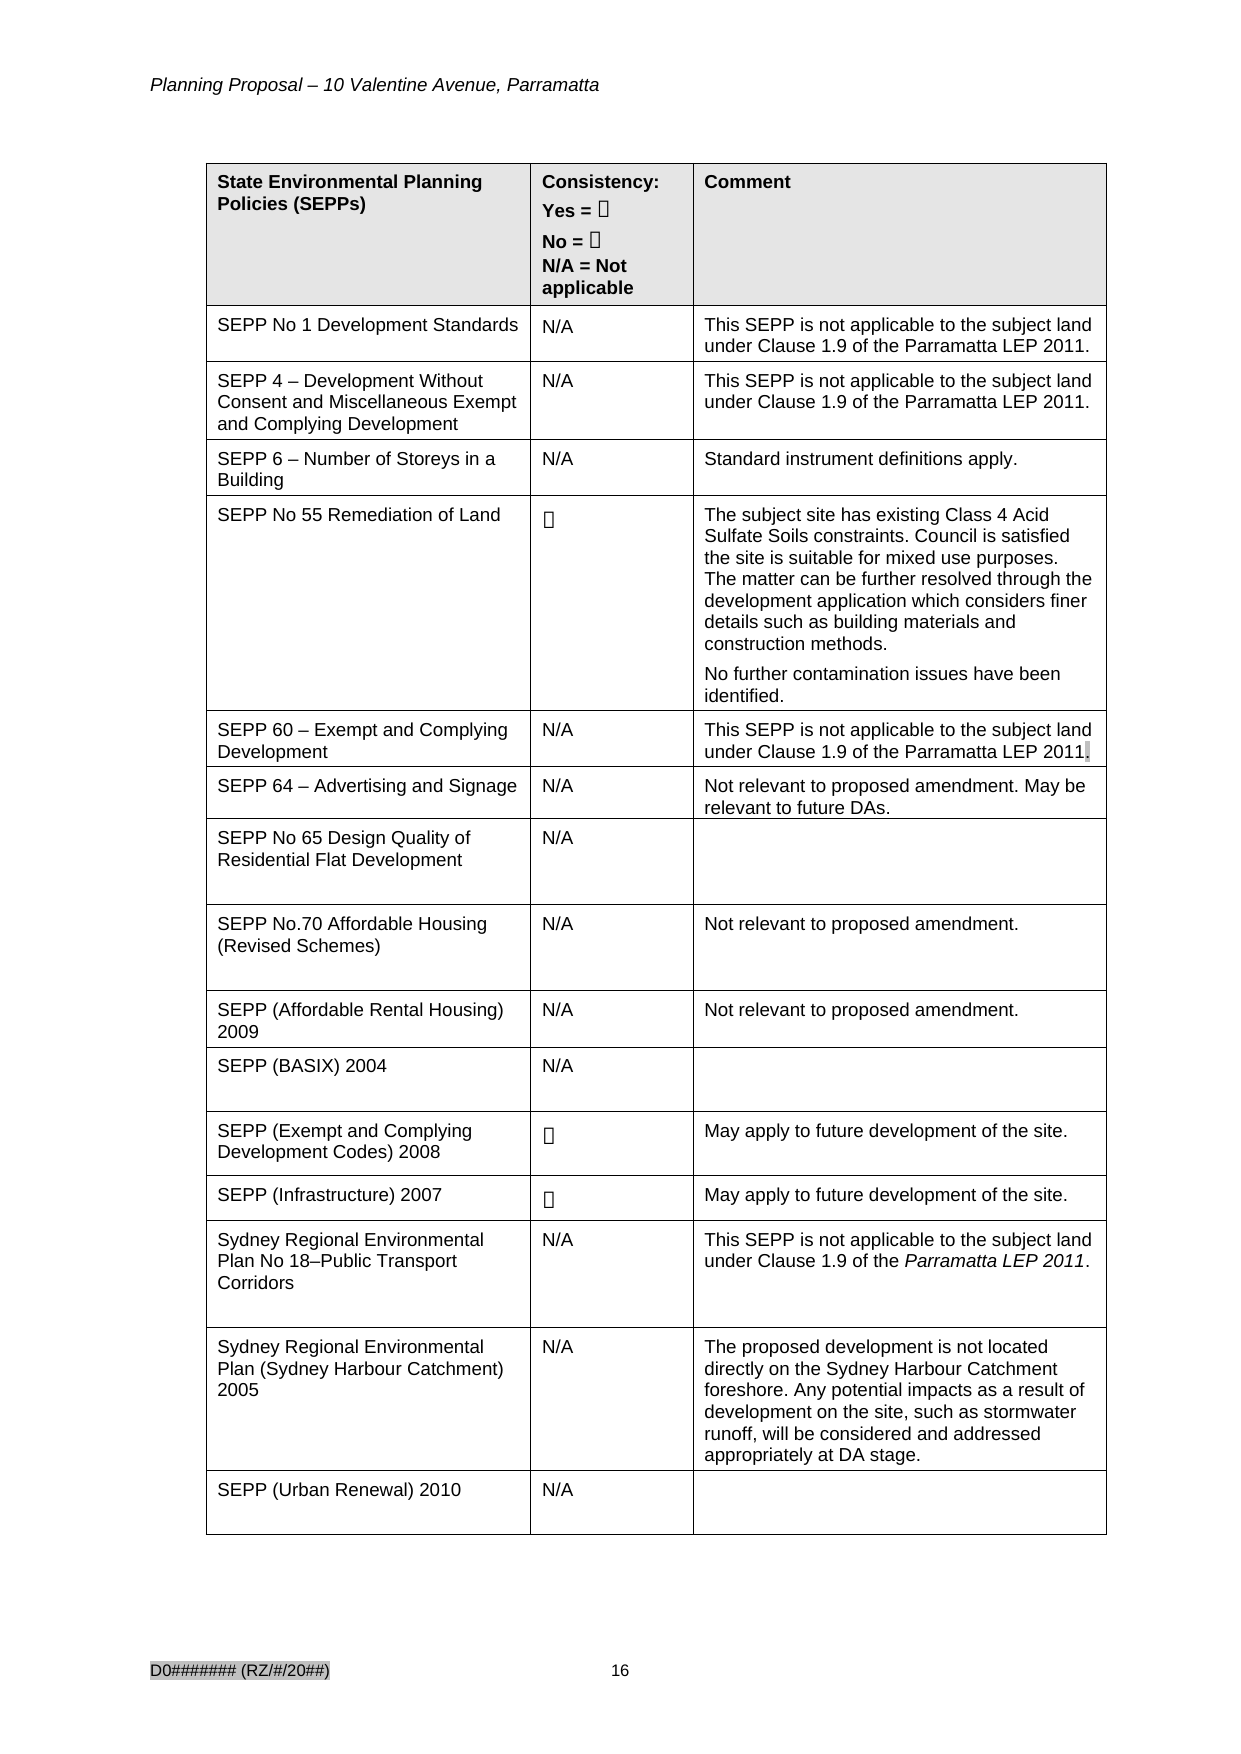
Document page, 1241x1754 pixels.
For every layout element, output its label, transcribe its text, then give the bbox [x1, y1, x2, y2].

table_cell N/A [531, 440, 693, 495]
table_cell Not relevant to proposed amendment. [694, 991, 1106, 1046]
table_cell This SEPP is not applicable to the subject land under Clause 1.9 of the Parramatta LEP 2011. [694, 362, 1106, 438]
table_cell This SEPP is not applicable to the subject land under Clause 1.9 of the Parramatta LEP 2011. [694, 711, 1106, 766]
table_cell SEPP No 1 Development Standards [207, 306, 530, 361]
table_header Consistency: Yes =  No =  N/A = Not applicable [531, 164, 693, 305]
table_cell Sydney Regional Environmental Plan (Sydney Harbour Catchment) 2005 [207, 1328, 530, 1470]
table_cell SEPP No 55 Remediation of Land [207, 496, 530, 710]
table_cell SEPP 64 – Advertising and Signage [207, 767, 530, 818]
table_cell This SEPP is not applicable to the subject land under Clause 1.9 of the Parramatta LEP 2011. [694, 1221, 1106, 1327]
table_cell N/A [531, 711, 693, 766]
table_cell SEPP 4 – Development Without Consent and Miscellaneous Exempt and Complying Development [207, 362, 530, 438]
table_cell N/A [531, 362, 693, 438]
table_cell The subject site has existing Class 4 Acid Sulfate Soils constraints. Council is satisfied the site is suitable for mixed use purposes. The matter can be further resolved through the development application which considers finer details such as building materials and construction methods. No further contamination issues have been identified. [694, 496, 1106, 710]
table_cell May apply to future development of the site. [694, 1112, 1106, 1175]
table_cell SEPP No 65 Design Quality of Residential Flat Development [207, 819, 530, 904]
table_cell  [531, 496, 693, 710]
table_cell May apply to future development of the site. [694, 1176, 1106, 1220]
table_cell N/A [531, 1328, 693, 1470]
table_cell  [531, 1112, 693, 1175]
table_cell Sydney Regional Environmental Plan No 18–Public Transport Corridors [207, 1221, 530, 1327]
table_cell Standard instrument definitions apply. [694, 440, 1106, 495]
table_cell SEPP (Infrastructure) 2007 [207, 1176, 530, 1220]
table_cell The proposed development is not located directly on the Sydney Harbour Catchment foreshore. Any potential impacts as a result of development on the site, such as stormwater runoff, will be considered and addressed appropriately at DA stage. [694, 1328, 1106, 1470]
table_cell SEPP 6 – Number of Storeys in a Building [207, 440, 530, 495]
table_cell [694, 819, 1106, 904]
table_header Comment [694, 164, 1106, 305]
table_cell SEPP (Exempt and Complying Development Codes) 2008 [207, 1112, 530, 1175]
table_cell This SEPP is not applicable to the subject land under Clause 1.9 of the Parramatta LEP 2011. [694, 306, 1106, 361]
table_cell N/A [531, 1471, 693, 1534]
table_cell N/A [531, 1221, 693, 1327]
table_cell [694, 1048, 1106, 1111]
table_cell N/A [531, 819, 693, 904]
table_cell [694, 1471, 1106, 1534]
table_cell  [531, 1176, 693, 1220]
table_cell N/A [531, 767, 693, 818]
table_cell SEPP (BASIX) 2004 [207, 1048, 530, 1111]
table_cell SEPP 60 – Exempt and Complying Development [207, 711, 530, 766]
table_cell N/A [531, 306, 693, 361]
table_cell SEPP (Urban Renewal) 2010 [207, 1471, 530, 1534]
table_cell SEPP (Affordable Rental Housing) 2009 [207, 991, 530, 1046]
table_cell N/A [531, 905, 693, 990]
table_header State Environmental Planning Policies (SEPPs) [207, 164, 530, 305]
table_cell SEPP No.70 Affordable Housing (Revised Schemes) [207, 905, 530, 990]
table_cell N/A [531, 1048, 693, 1111]
table_cell Not relevant to proposed amendment. May be relevant to future DAs. [694, 767, 1106, 818]
table_cell N/A [531, 991, 693, 1046]
table_cell Not relevant to proposed amendment. [694, 905, 1106, 990]
